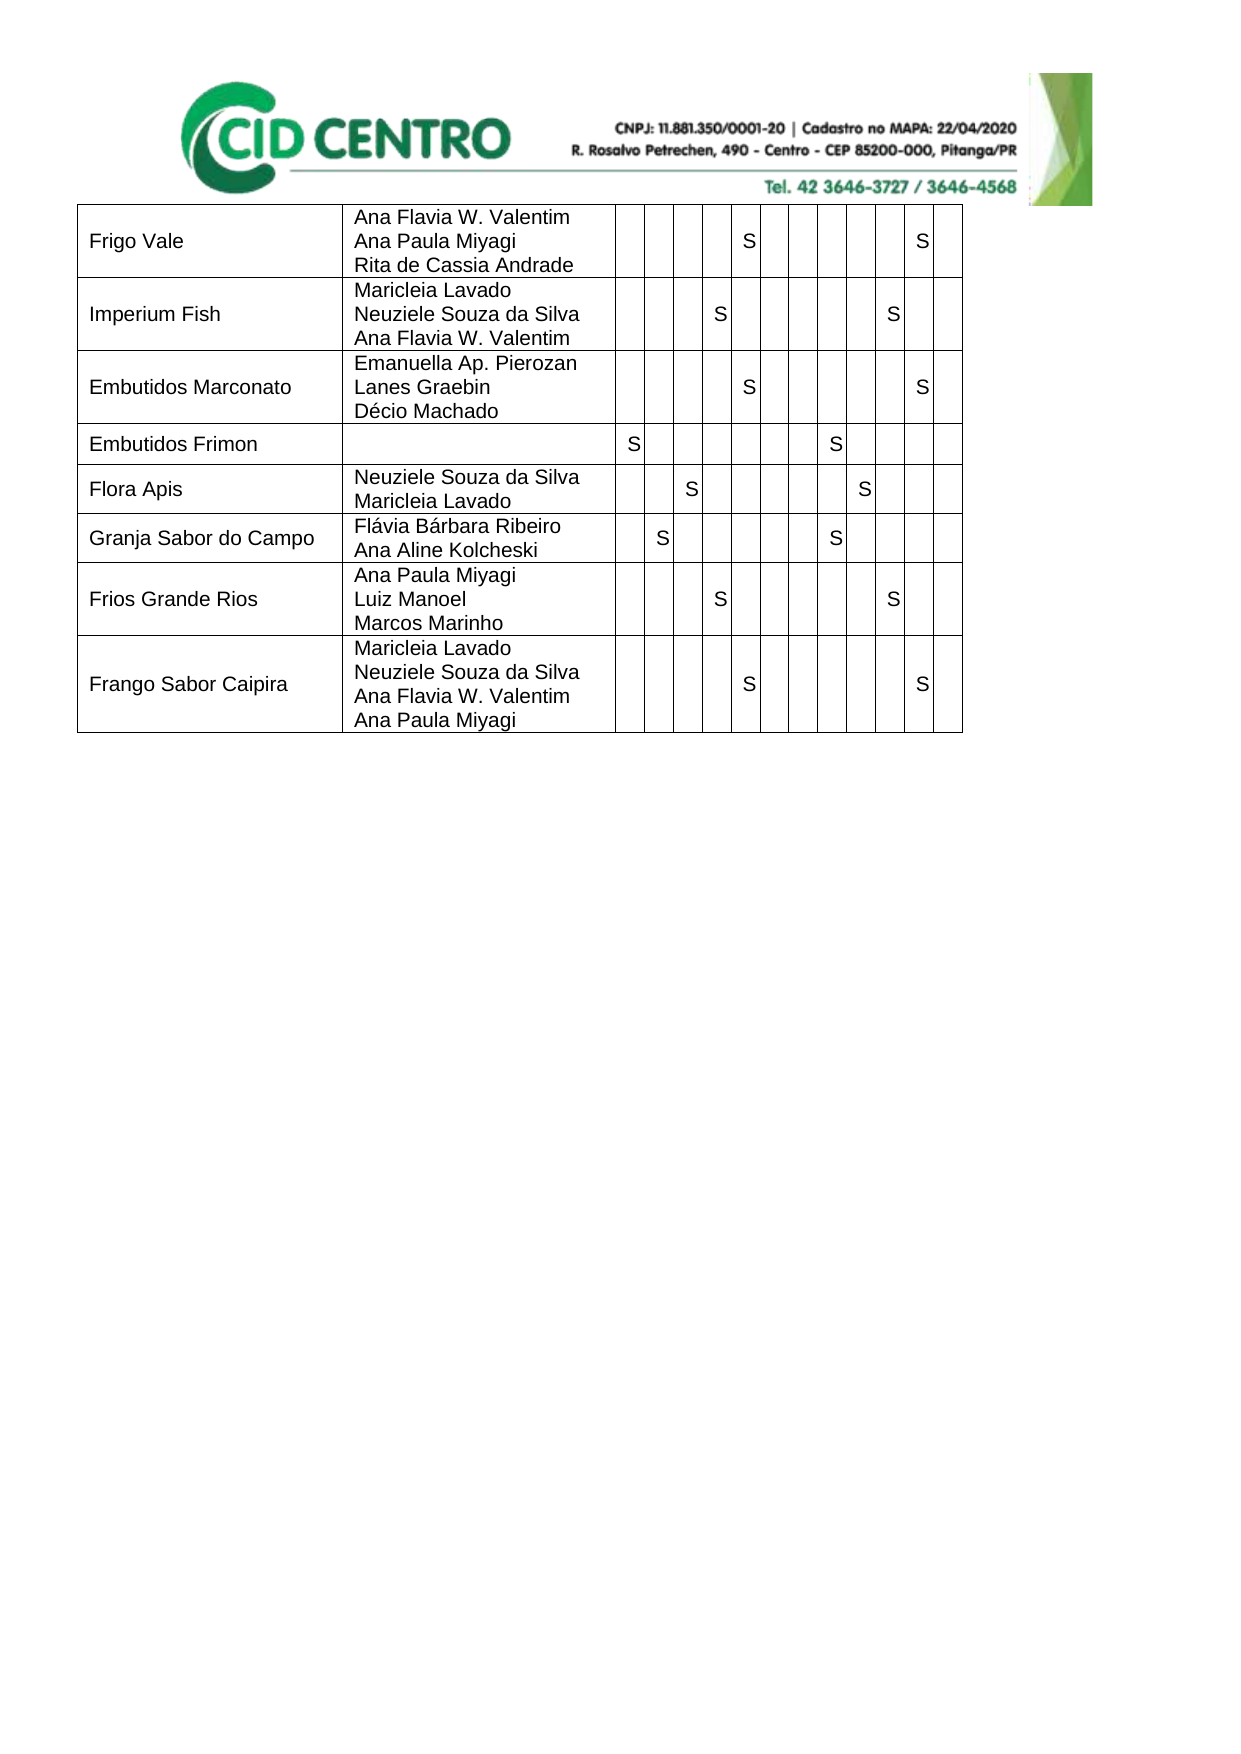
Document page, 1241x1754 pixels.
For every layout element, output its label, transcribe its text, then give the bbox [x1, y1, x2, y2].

table_cell [789, 424, 817, 464]
table_cell S [732, 636, 760, 732]
table_cell Maricleia Lavado Neuziele Souza da Silva Ana Flavia W. Valentim Ana Paula Miyagi [343, 636, 615, 732]
table_cell [934, 636, 962, 732]
table_cell Imperium Fish [78, 278, 342, 350]
table_cell [703, 351, 731, 423]
table_cell S [876, 278, 904, 350]
table_cell [934, 351, 962, 423]
table_cell [674, 424, 702, 464]
table_cell [847, 205, 875, 277]
table_cell [645, 278, 673, 350]
table_cell [847, 278, 875, 350]
table_cell S [703, 563, 731, 635]
table_cell Neuziele Souza da Silva Maricleia Lavado [343, 465, 615, 513]
table_cell [761, 351, 788, 423]
table_cell [616, 563, 644, 635]
table_cell [905, 278, 933, 350]
table_cell S [847, 465, 875, 513]
table_cell [732, 424, 760, 464]
table_cell [732, 563, 760, 635]
table_cell [732, 278, 760, 350]
table_cell [876, 636, 904, 732]
table_cell [703, 205, 731, 277]
table_cell S [818, 424, 846, 464]
table_cell Ana Paula Miyagi Luiz Manoel Marcos Marinho [343, 563, 615, 635]
table_cell Embutidos Marconato [78, 351, 342, 423]
table_cell [847, 636, 875, 732]
table_cell [789, 278, 817, 350]
table_cell S [674, 465, 702, 513]
table_cell [789, 351, 817, 423]
table_cell S [616, 424, 644, 464]
table_cell [616, 351, 644, 423]
table_cell Ana Flavia W. Valentim Ana Paula Miyagi Rita de Cassia Andrade [343, 205, 615, 277]
table_cell S [703, 278, 731, 350]
table_cell Maricleia Lavado Neuziele Souza da Silva Ana Flavia W. Valentim [343, 278, 615, 350]
table_cell Embutidos Frimon [78, 424, 342, 464]
table_cell [732, 465, 760, 513]
table_cell [789, 514, 817, 562]
table_cell [616, 514, 644, 562]
table_cell [934, 465, 962, 513]
table_cell S [905, 636, 933, 732]
table_cell [876, 205, 904, 277]
table_cell S [645, 514, 673, 562]
table_cell [616, 205, 644, 277]
table_cell [732, 514, 760, 562]
table_cell [905, 514, 933, 562]
table_cell [703, 636, 731, 732]
table_cell [645, 351, 673, 423]
table_cell [674, 514, 702, 562]
table_cell [703, 465, 731, 513]
table_cell [645, 563, 673, 635]
table_cell [789, 465, 817, 513]
table_cell [818, 205, 846, 277]
table_cell S [732, 351, 760, 423]
table_cell [818, 636, 846, 732]
table_cell Frigo Vale [78, 205, 342, 277]
table_cell [674, 563, 702, 635]
table_cell [905, 563, 933, 635]
table_cell S [732, 205, 760, 277]
table_cell [616, 636, 644, 732]
table_cell [818, 563, 846, 635]
table_cell [674, 205, 702, 277]
table_cell S [818, 514, 846, 562]
table_cell [761, 465, 788, 513]
table_cell [616, 278, 644, 350]
table_cell [934, 205, 962, 277]
table_cell [818, 465, 846, 513]
table_cell [674, 636, 702, 732]
table_cell [645, 424, 673, 464]
table_cell [876, 514, 904, 562]
table_cell [645, 636, 673, 732]
table_cell [934, 424, 962, 464]
table_cell [616, 465, 644, 513]
table_cell [847, 424, 875, 464]
table_cell [703, 514, 731, 562]
table_cell [905, 465, 933, 513]
table_cell [847, 514, 875, 562]
table_cell [761, 424, 788, 464]
table_cell Flávia Bárbara Ribeiro Ana Aline Kolcheski [343, 514, 615, 562]
table_cell [674, 278, 702, 350]
table_cell [876, 424, 904, 464]
table_cell Flora Apis [78, 465, 342, 513]
picture [180, 73, 1093, 206]
table_cell S [905, 205, 933, 277]
table_cell [876, 465, 904, 513]
table_cell [818, 278, 846, 350]
table_cell [761, 563, 788, 635]
table_cell [818, 351, 846, 423]
table_cell [905, 424, 933, 464]
table_cell [847, 351, 875, 423]
table_cell Frango Sabor Caipira [78, 636, 342, 732]
table_cell [761, 636, 788, 732]
table_cell [645, 205, 673, 277]
table_cell [761, 514, 788, 562]
table_cell Emanuella Ap. Pierozan Lanes Graebin Décio Machado [343, 351, 615, 423]
table_cell Frios Grande Rios [78, 563, 342, 635]
table_cell [789, 205, 817, 277]
table_cell [934, 514, 962, 562]
table_cell Granja Sabor do Campo [78, 514, 342, 562]
table_cell S [905, 351, 933, 423]
table_cell [934, 278, 962, 350]
table_cell [934, 563, 962, 635]
table_cell [789, 563, 817, 635]
table_cell [761, 278, 788, 350]
table_cell [847, 563, 875, 635]
table_cell [343, 424, 615, 464]
table_cell [645, 465, 673, 513]
table_cell [789, 636, 817, 732]
table_cell [674, 351, 702, 423]
table_cell S [876, 563, 904, 635]
table_cell [876, 351, 904, 423]
table_cell [761, 205, 788, 277]
table_cell [703, 424, 731, 464]
